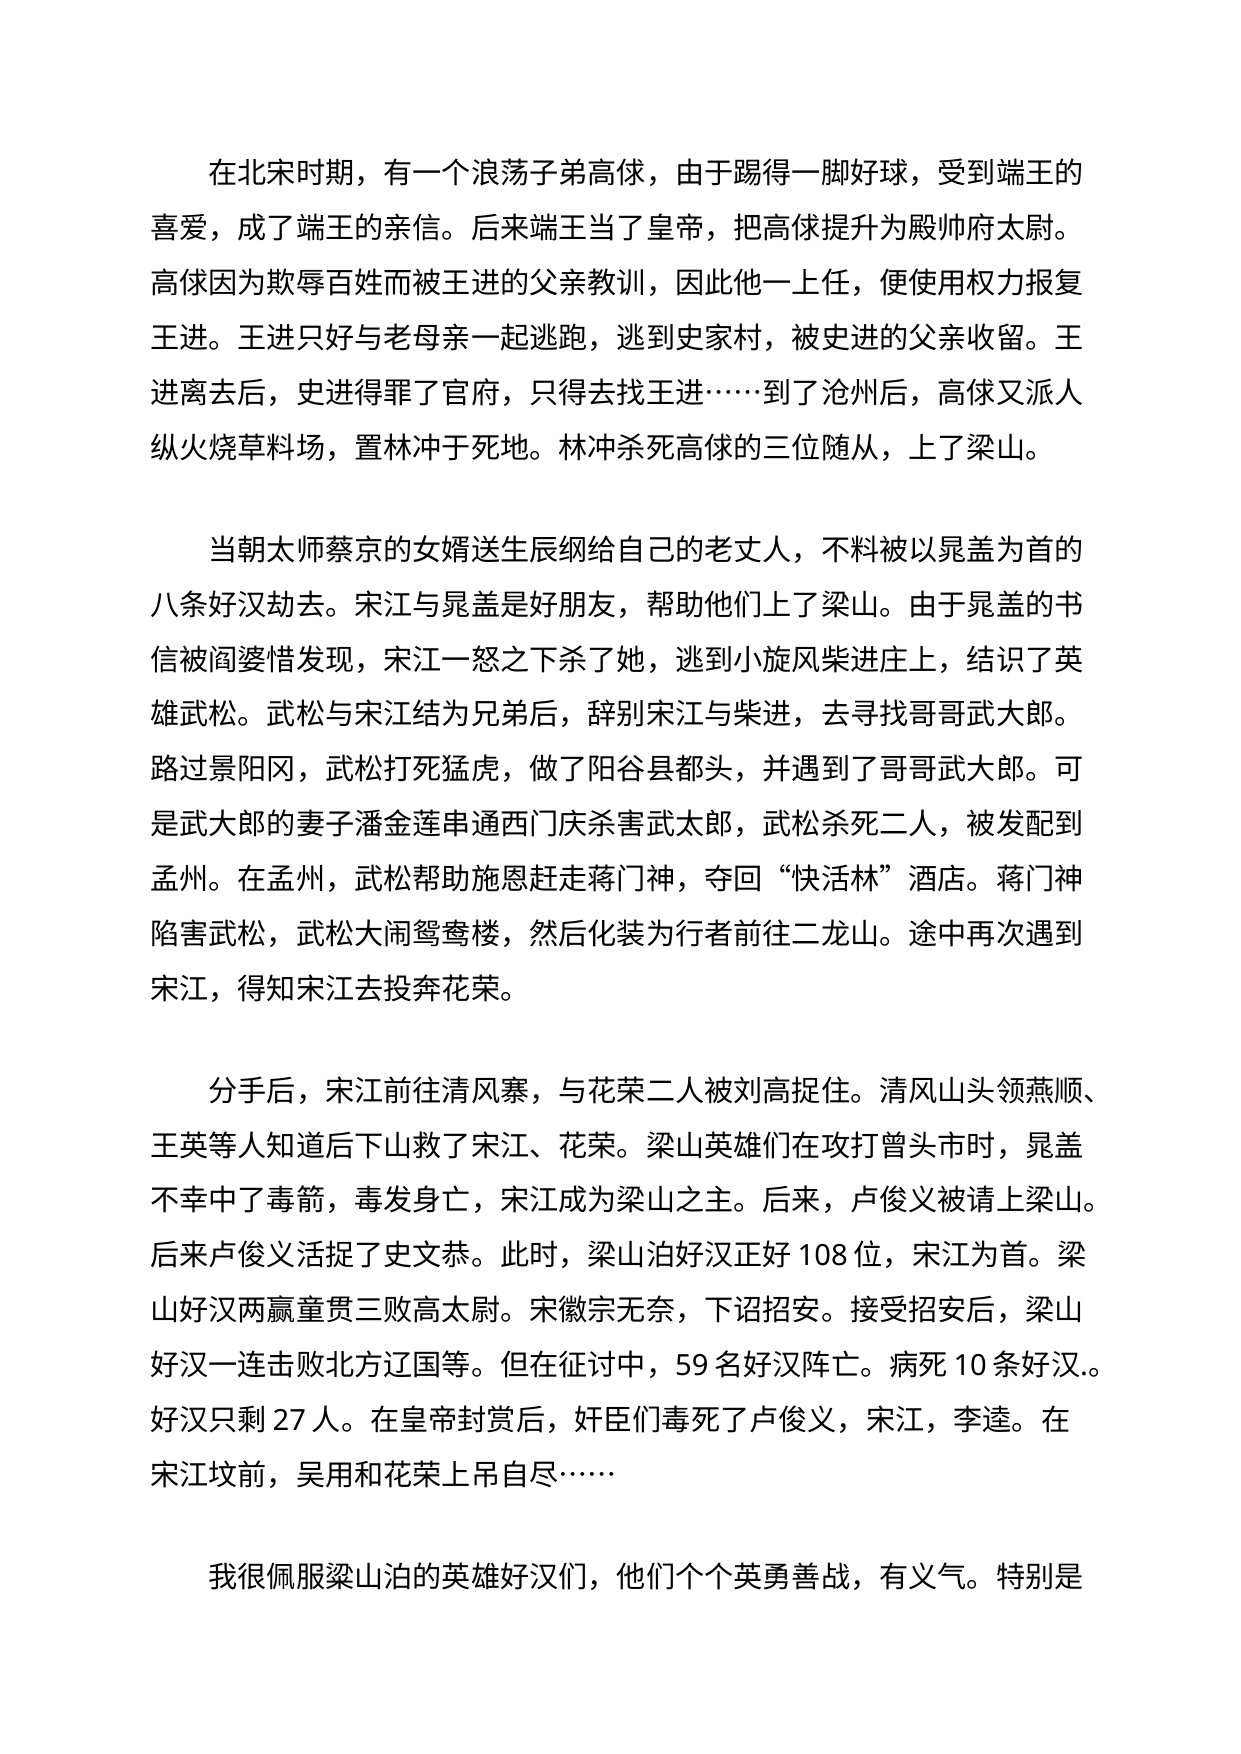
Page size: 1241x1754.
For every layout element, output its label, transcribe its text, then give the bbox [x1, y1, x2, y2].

text 当朝太师蔡京的女婿送生辰纲给自己的老丈人，不料被以晁盖为首的八条好汉劫去。宋江与晁盖是好朋友，帮助他们上了梁山。由于晁盖的书信被阎婆惜发现，宋江一怒之下杀了她，逃到小旋风柴进庄上，结识了英雄武松。武松与宋江结为兄弟后，辞别宋江与柴进，去寻找哥哥武大郎。路过景阳冈，武松打死猛虎，做了阳谷县都头，并遇到了哥哥武大郎。可是武大郎的妻子潘金莲串通西门庆杀害武太郎，武松杀死二人，被发配到孟州。在孟州，武松帮助施恩赶走蒋门神，夺回“快活林”酒店。蒋门神陷害武松，武松大闹鸳鸯楼，然后化装为行者前往二龙山。途中再次遇到宋江，得知宋江去投奔花荣。 [150, 526, 1090, 1008]
text 在北宋时期，有一个浪荡子弟高俅，由于踢得一脚好球，受到端王的喜爱，成了端王的亲信。后来端王当了皇帝，把高俅提升为殿帅府太尉。高俅因为欺辱百姓而被王进的父亲教训，因此他一上任，便使用权力报复王进。王进只好与老母亲一起逃跑，逃到史家村，被史进的父亲收留。王进离去后，史进得罪了官府，只得去找王进……到了沧州后，高俅又派人纵火烧草料场，置林冲于死地。林冲杀死高俅的三位随从，上了梁山。 [150, 150, 1090, 467]
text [150, 1553, 1090, 1596]
text 分手后，宋江前往清风寨，与花荣二人被刘高捉住。清风山头领燕顺、王英等人知道后下山救了宋江、花荣。梁山英雄们在攻打曾头市时，晁盖不幸中了毒箭，毒发身亡，宋江成为梁山之主。后来，卢俊义被请上梁山。后来卢俊义活捉了史文恭。此时，梁山泊好汉正好108位，宋江为首。梁山好汉两赢童贯三败高太尉。宋徽宗无奈，下诏招安。接受招安后，梁山好汉一连击败北方辽国等。但在征讨中，59名好汉阵亡。病死10条好汉.。好汉只剩27人。在皇帝封赏后，奸臣们毒死了卢俊义，宋江，李逵。在宋江坟前，吴用和花荣上吊自尽…… [150, 1067, 1090, 1494]
